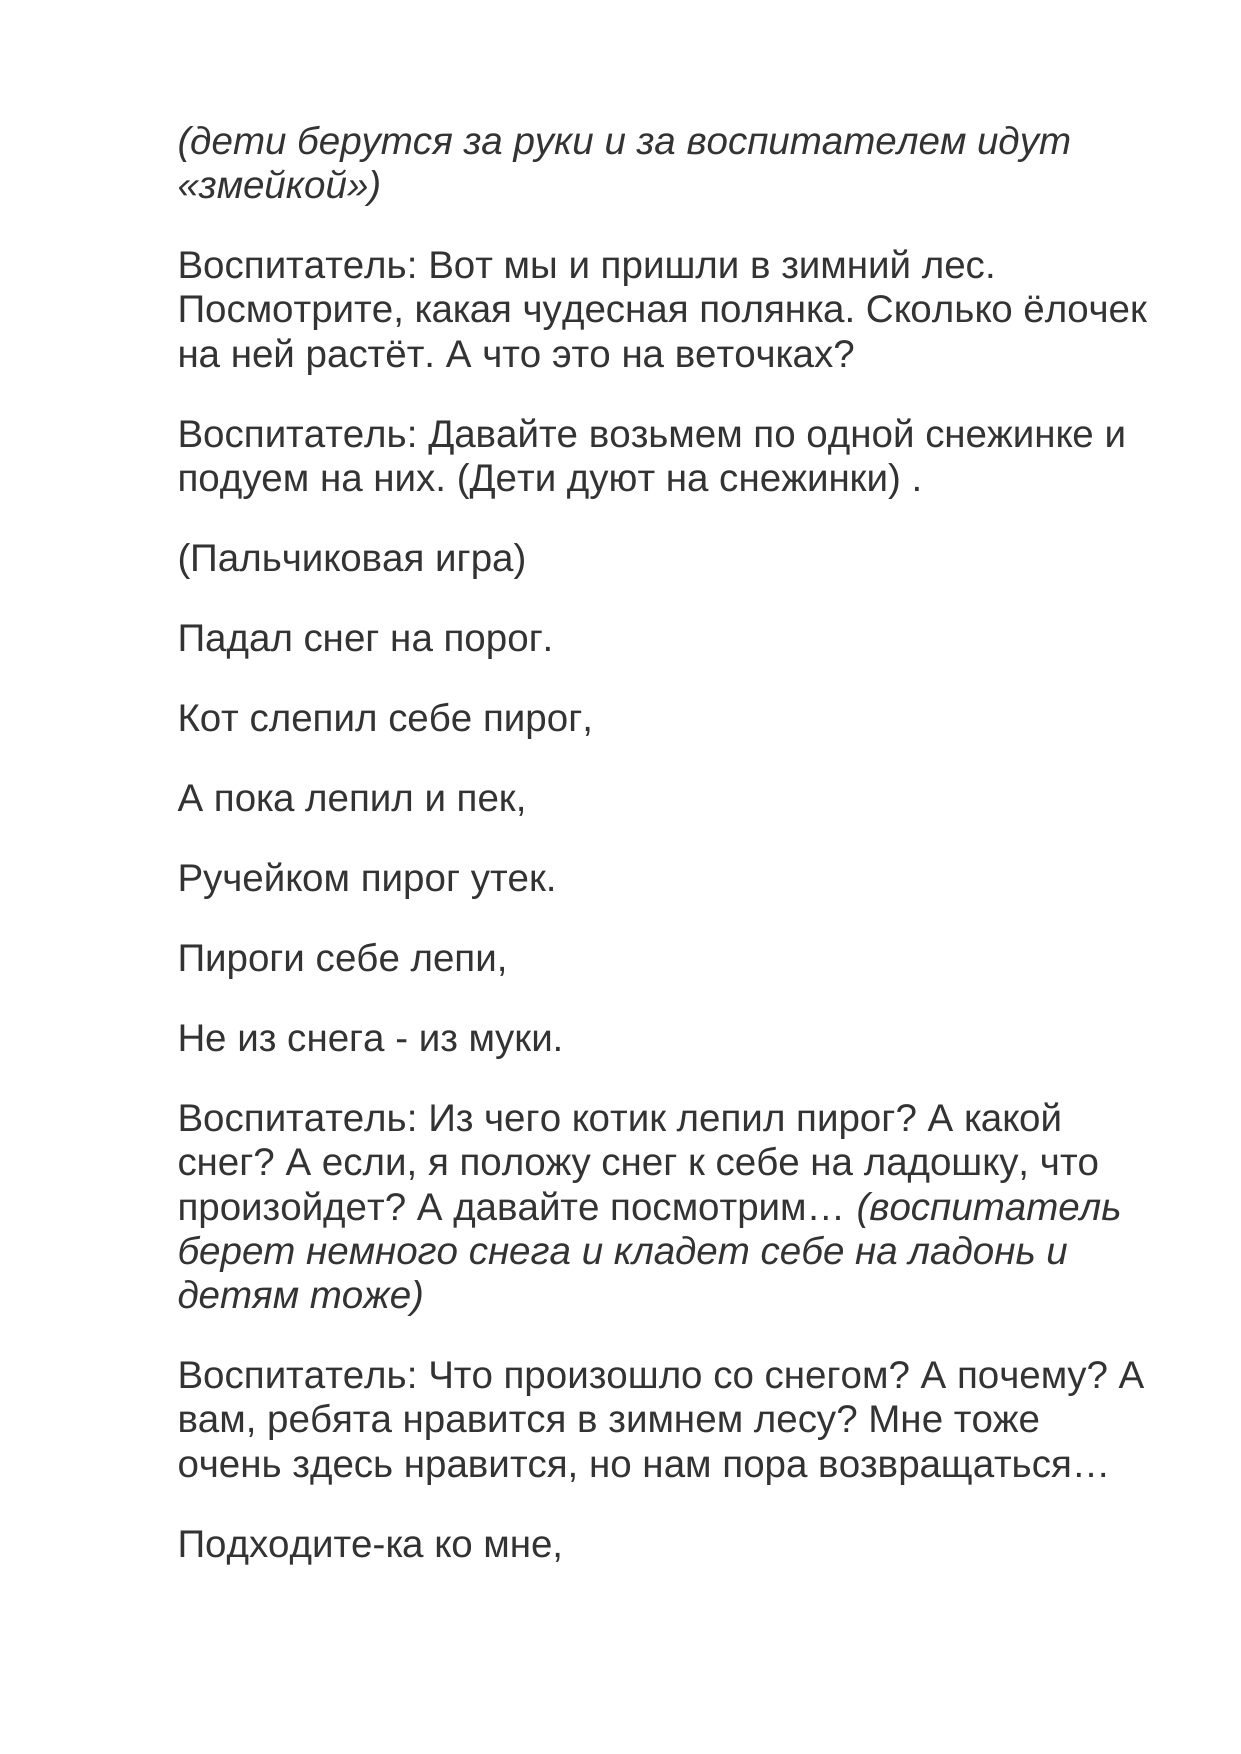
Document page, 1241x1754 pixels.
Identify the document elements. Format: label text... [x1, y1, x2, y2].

text Воспитатель: Из чего котик лепил пирог? А какой снег? А если, я положу снег к себе на ладошку, что произойдет? А давайте посмотрим… (воспитатель берет немного снега и кладет себе на ладонь и детям тоже) [177, 1095, 1152, 1317]
text Подходите-ка ко мне, [177, 1521, 1152, 1565]
text Не из снега - из муки. [177, 1015, 1152, 1059]
text Пироги себе лепи, [177, 935, 1152, 979]
text (Пальчиковая игра) [177, 535, 1152, 579]
text Ручейком пирог утек. [177, 855, 1152, 899]
text Воспитатель: Давайте возьмем по одной снежинке и подуем на них. (Дети дуют на снежинки) . [177, 411, 1152, 499]
text Кот слепил себе пирог, [177, 695, 1152, 739]
text А пока лепил и пек, [177, 775, 1152, 819]
text Воспитатель: Вот мы и пришли в зимний лес. Посмотрите, какая чудесная полянка. Сколько ёлочек на ней растёт. А что это на веточках? [177, 242, 1152, 375]
text Воспитатель: Что произошло со снегом? А почему? А вам, ребята нравится в зимнем лесу? Мне тоже очень здесь нравится, но нам пора возвращаться… [177, 1352, 1152, 1485]
text (дети берутся за руки и за воспитателем идут «змейкой») [177, 118, 1152, 207]
text Падал снег на порог. [177, 615, 1152, 659]
